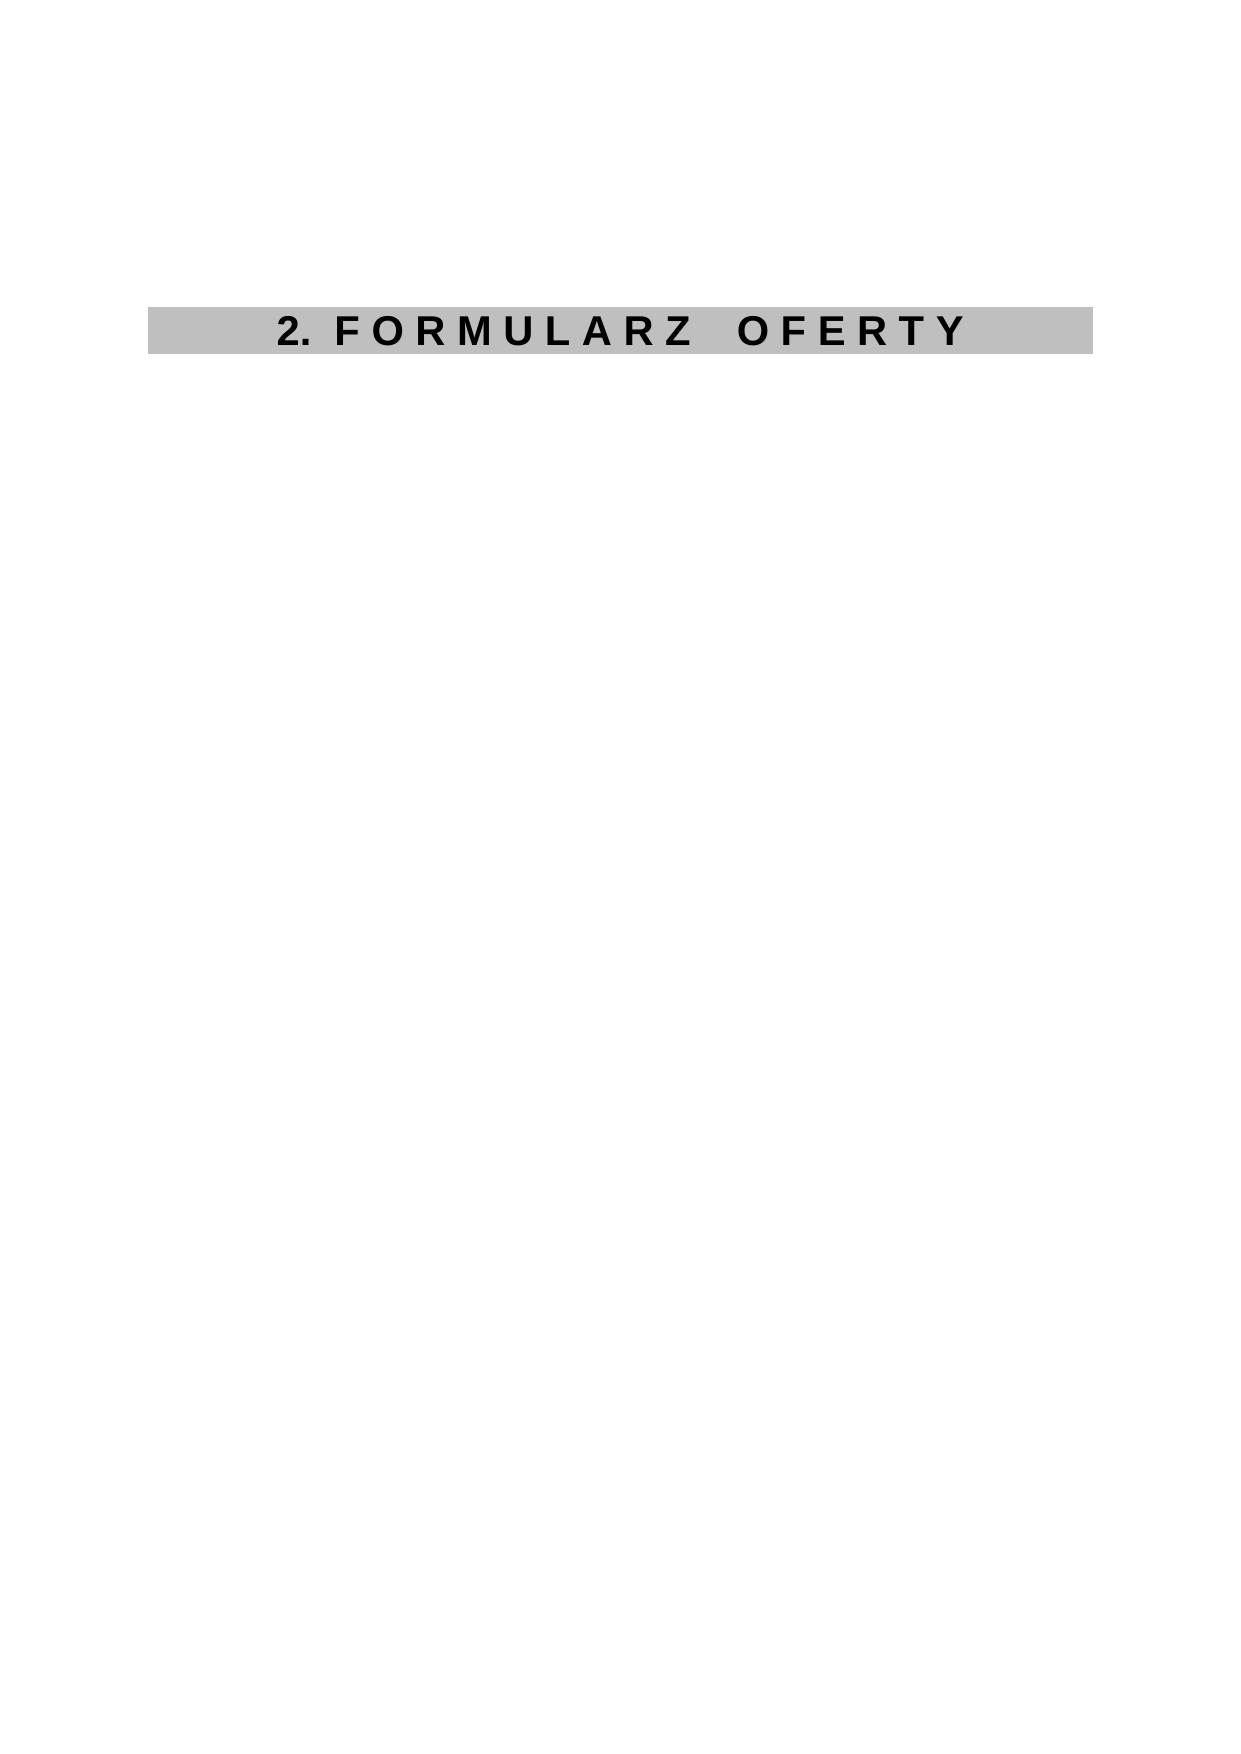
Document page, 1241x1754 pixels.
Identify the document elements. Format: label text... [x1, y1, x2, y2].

text 2. F O R M U L A R Z O F E R T Y [148, 307, 1093, 354]
